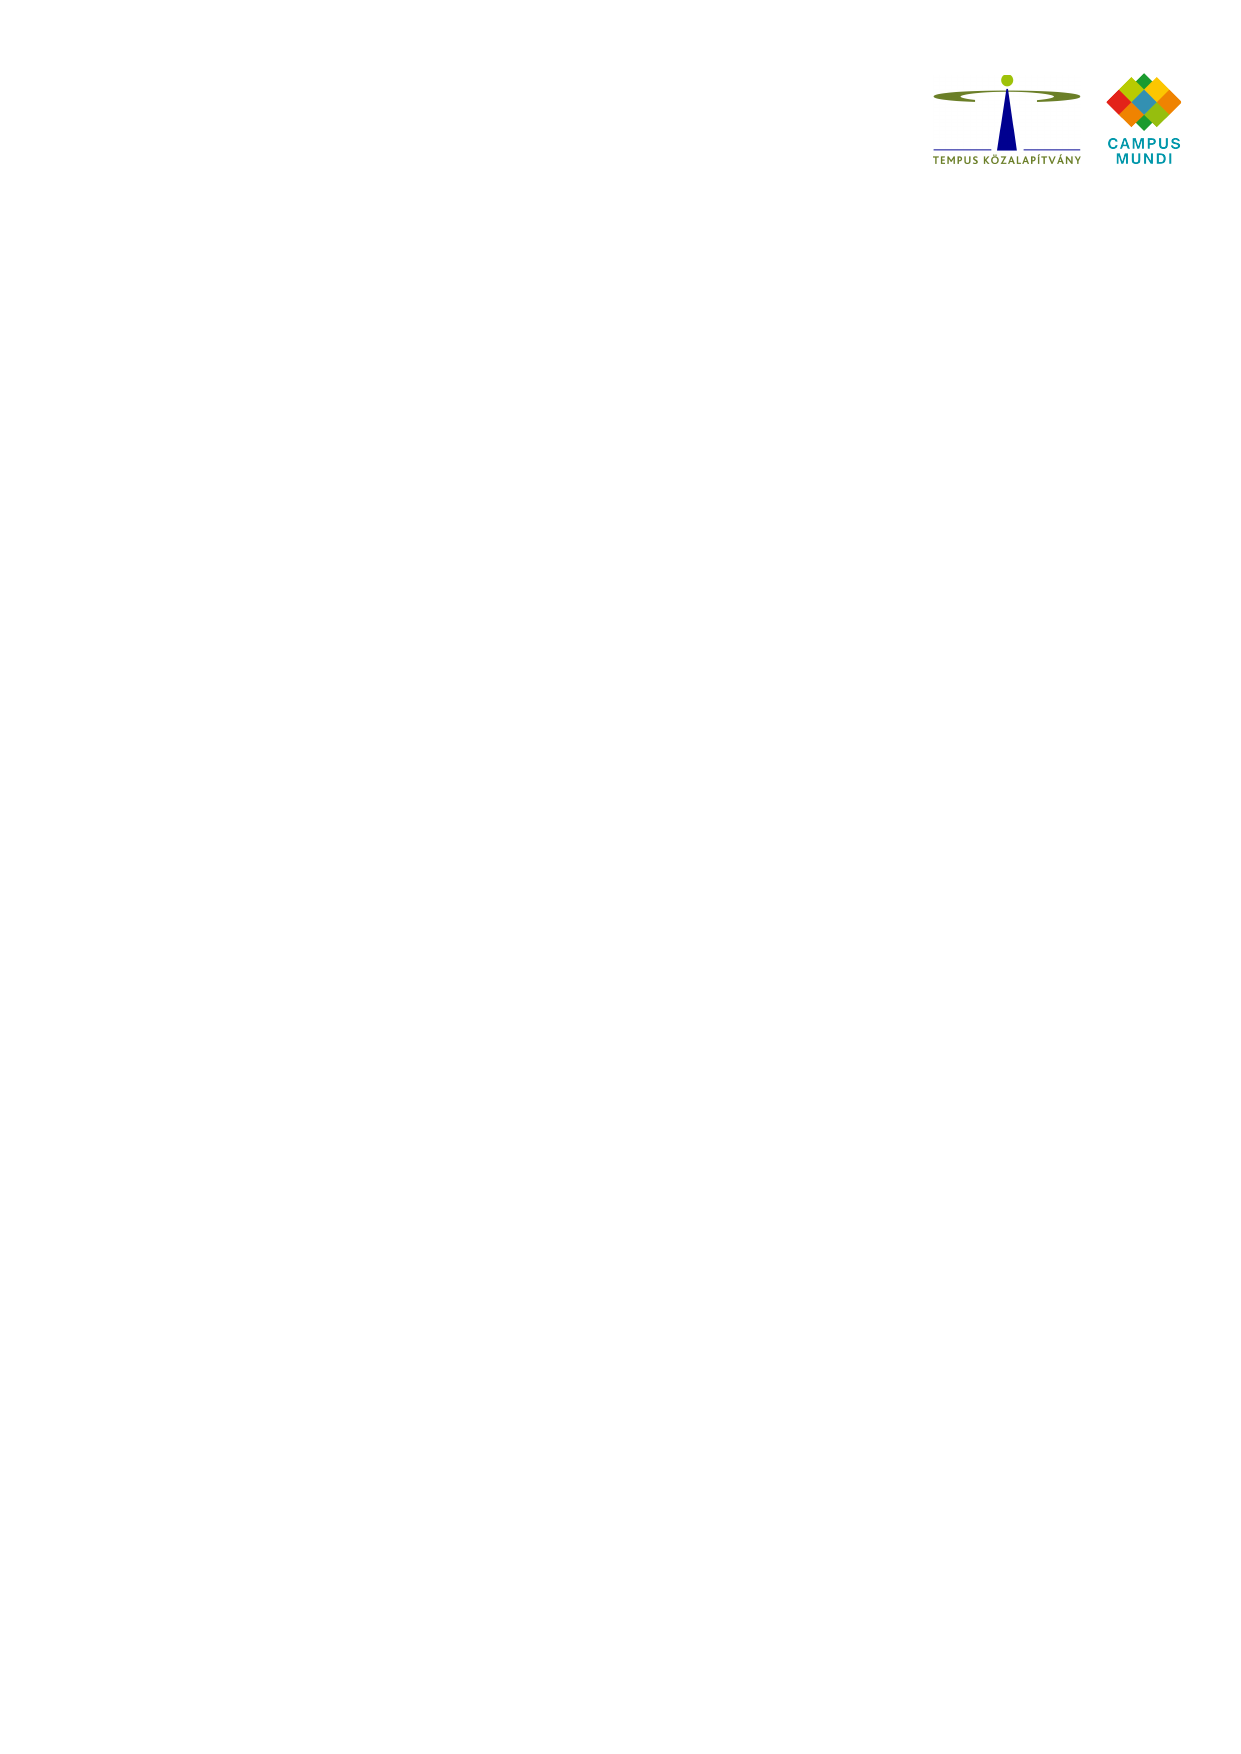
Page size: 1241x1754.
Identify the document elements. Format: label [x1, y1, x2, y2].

picture [933, 75, 1081, 164]
picture [1106, 73, 1182, 164]
